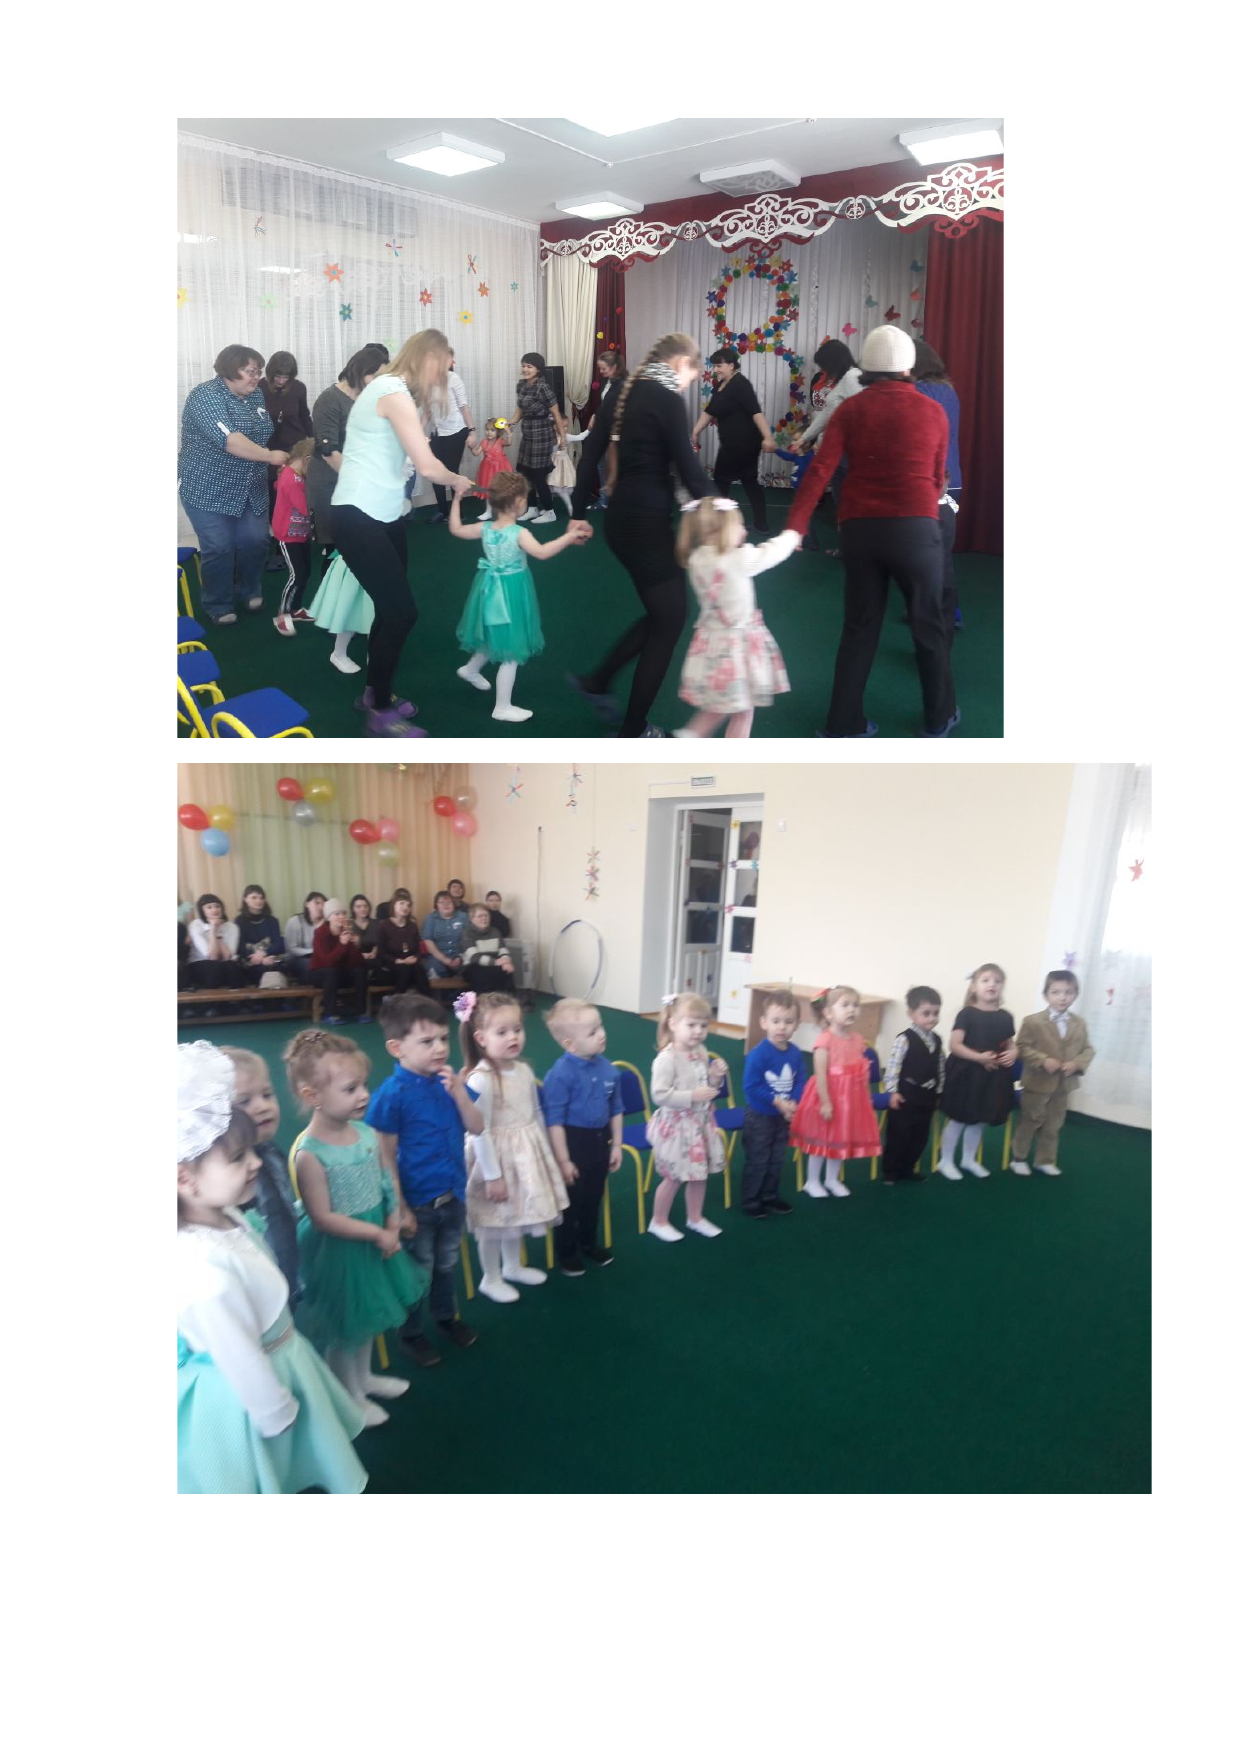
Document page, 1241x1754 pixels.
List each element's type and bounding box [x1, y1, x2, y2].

picture [177, 763, 1152, 1494]
picture [177, 118, 1004, 738]
